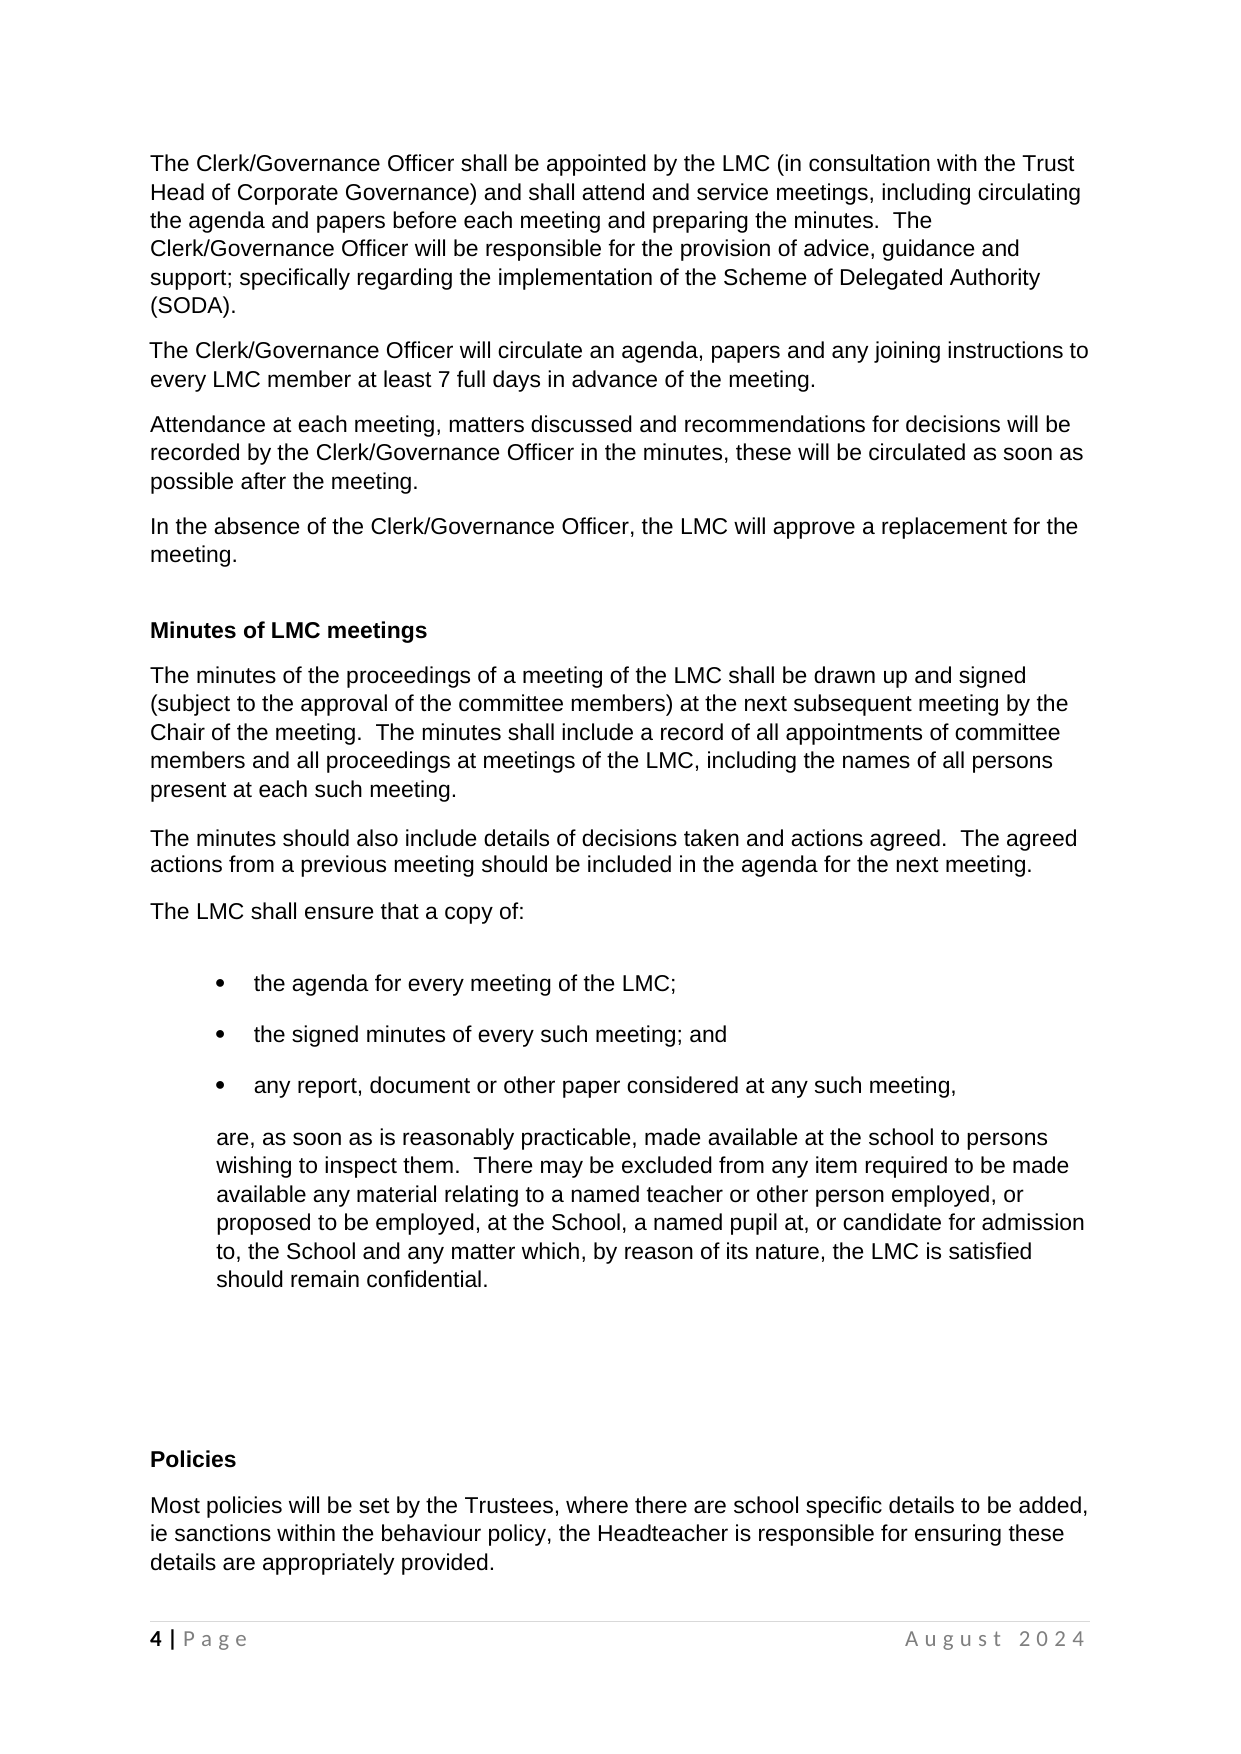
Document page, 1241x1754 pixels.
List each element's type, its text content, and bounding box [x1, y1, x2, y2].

subtitle the agenda for every meeting of the LMC; [216, 970, 1090, 996]
subtitle the signed minutes of every such meeting; and [216, 1021, 1090, 1047]
text Most policies will be set by the Trustees, where there are school specific details to be added, ie sanctions within the behaviour policy, the Headteacher is responsible for ensuring these details are appropriately provided. [150, 1492, 1090, 1575]
subtitle The LMC shall ensure that a copy of: [150, 898, 1090, 925]
text The Clerk/Governance Officer will circulate an agenda, papers and any joining instructions to every LMC member at least 7 full days in advance of the meeting. [149, 337, 1090, 392]
text The Clerk/Governance Officer shall be appointed by the LMC (in consultation with the Trust Head of Corporate Governance) and shall attend and service meetings, including circulating the agenda and papers before each meeting and preparing the minutes. The Clerk/Governance Officer will be responsible for the provision of advice, guidance and support; specifically regarding the implementation of the Scheme of Delegated Authority (SODA). [150, 150, 1090, 318]
text Minutes of LMC meetings [150, 617, 1090, 643]
text Policies [150, 1446, 1090, 1473]
text The minutes of the proceedings of a meeting of the LMC shall be drawn up and signed (subject to the approval of the committee members) at the next subsequent meeting by the Chair of the meeting. The minutes shall include a record of all appointments of committee members and all proceedings at meetings of the LMC, including the names of all persons present at each such meeting. [150, 662, 1090, 802]
text In the absence of the Clerk/Governance Officer, the LMC will approve a replacement for the meeting. [150, 513, 1090, 598]
text Attendance at each meeting, matters discussed and recommendations for decisions will be recorded by the Clerk/Governance Officer in the minutes, these will be circulated as soon as possible after the meeting. [150, 411, 1090, 494]
subtitle The minutes should also include details of decisions taken and actions agreed. The agreed actions from a previous meeting should be included in the agenda for the next meeting. [150, 825, 1090, 877]
subtitle any report, document or other paper considered at any such meeting, [216, 1072, 1090, 1099]
text are, as soon as is reasonably practicable, made available at the school to persons wishing to inspect them. There may be excluded from any item required to be made available any material relating to a named teacher or other person employed, or proposed to be employed, at the School, a named pupil at, or candidate for admission to, the School and any matter which, by reason of its nature, the LMC is satisfied should remain confidential. [216, 1124, 1090, 1292]
